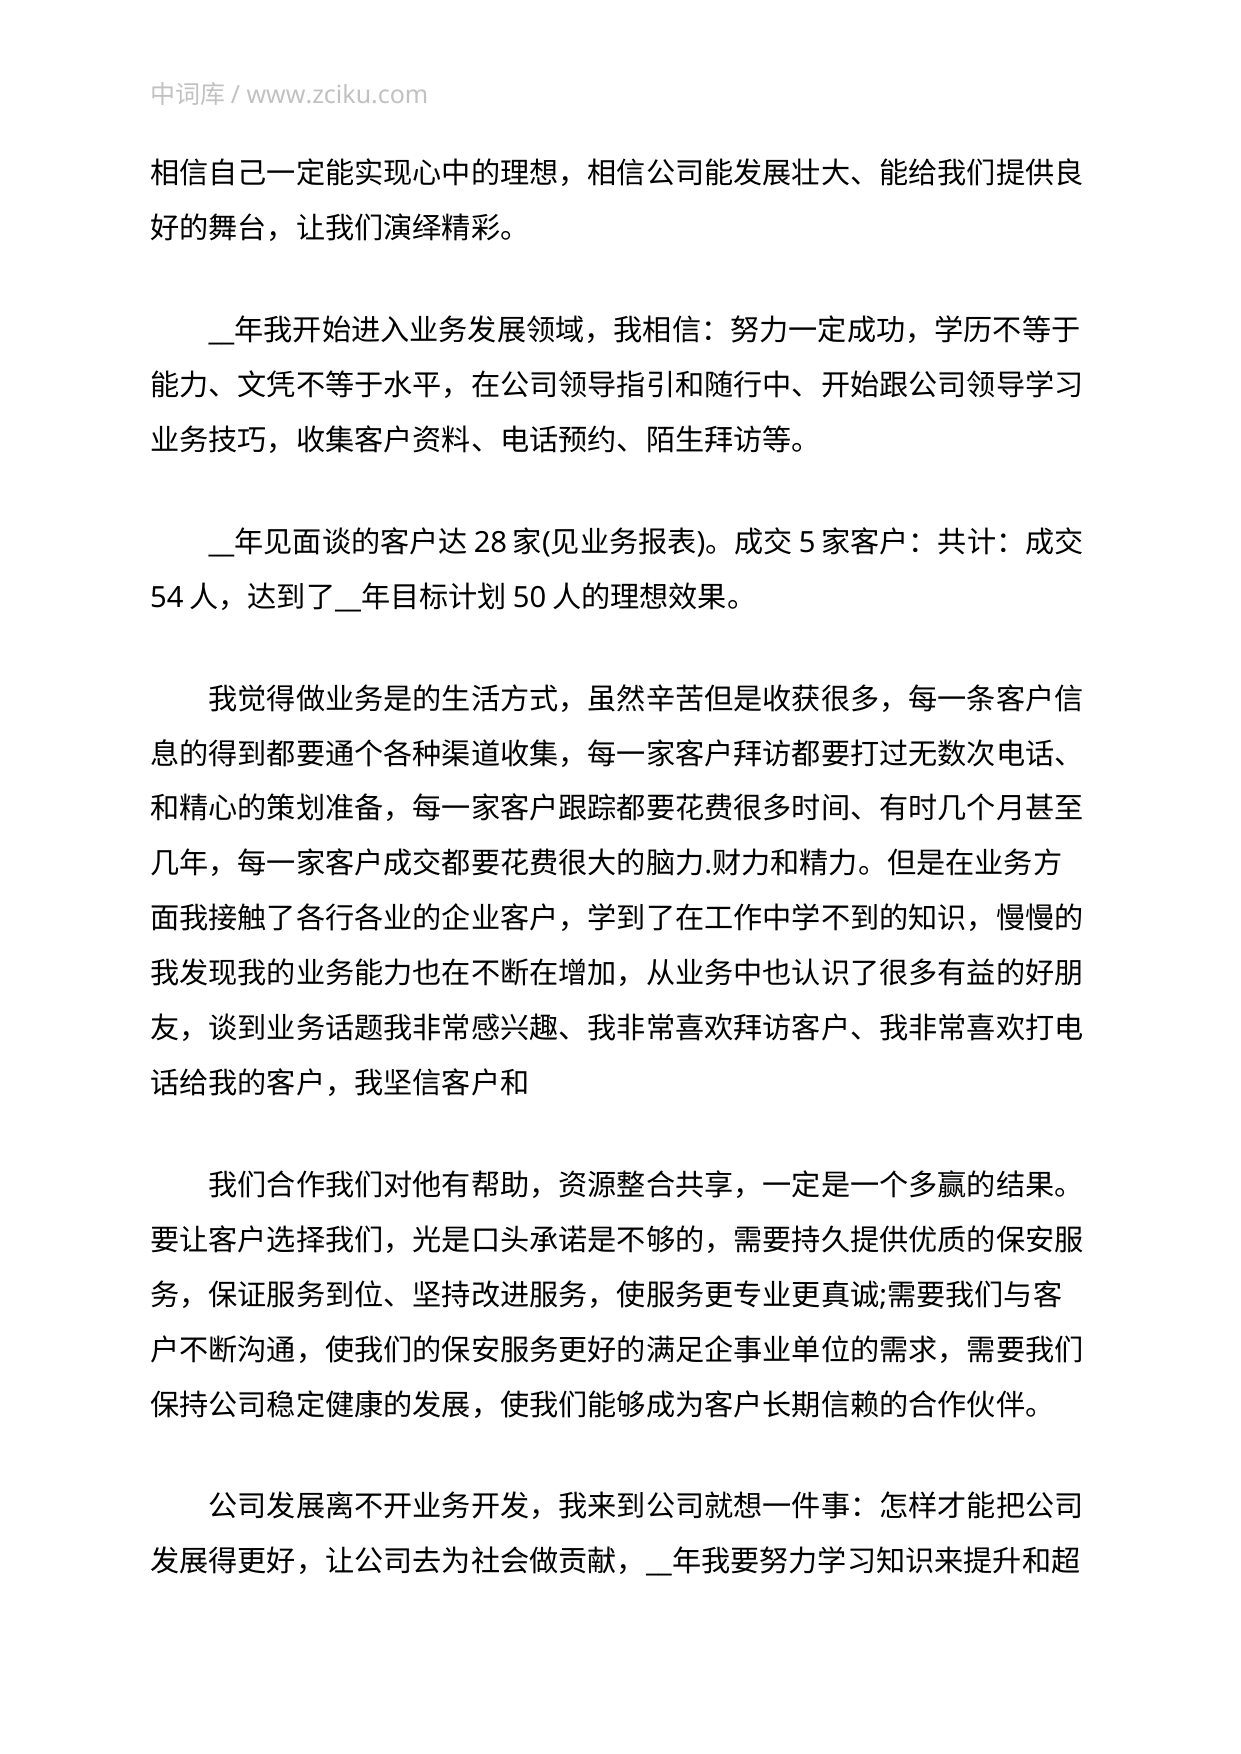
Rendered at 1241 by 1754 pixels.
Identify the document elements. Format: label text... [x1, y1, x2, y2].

text 我们合作我们对他有帮助，资源整合共享，一定是一个多赢的结果。要让客户选择我们，光是口头承诺是不够的，需要持久提供优质的保安服务，保证服务到位、坚持改进服务，使服务更专业更真诚;需要我们与客户不断沟通，使我们的保安服务更好的满足企事业单位的需求，需要我们保持公司稳定健康的发展，使我们能够成为客户长期信赖的合作伙伴。 [150, 1161, 1090, 1423]
text __年见面谈的客户达28家(见业务报表)。成交5家客户：共计：成交54人，达到了__年目标计划50人的理想效果。 [150, 518, 1090, 616]
text 我觉得做业务是的生活方式，虽然辛苦但是收获很多，每一条客户信息的得到都要通个各种渠道收集，每一家客户拜访都要打过无数次电话、和精心的策划准备，每一家客户跟踪都要花费很多时间、有时几个月甚至几年，每一家客户成交都要花费很大的脑力.财力和精力。但是在业务方面我接触了各行各业的企业客户，学到了在工作中学不到的知识，慢慢的我发现我的业务能力也在不断在增加，从业务中也认识了很多有益的好朋友，谈到业务话题我非常感兴趣、我非常喜欢拜访客户、我非常喜欢打电话给我的客户，我坚信客户和 [150, 675, 1090, 1102]
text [150, 1483, 1090, 1580]
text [150, 150, 1090, 247]
text __年我开始进入业务发展领域，我相信：努力一定成功，学历不等于能力、文凭不等于水平，在公司领导指引和随行中、开始跟公司领导学习业务技巧，收集客户资料、电话预约、陌生拜访等。 [150, 307, 1090, 459]
